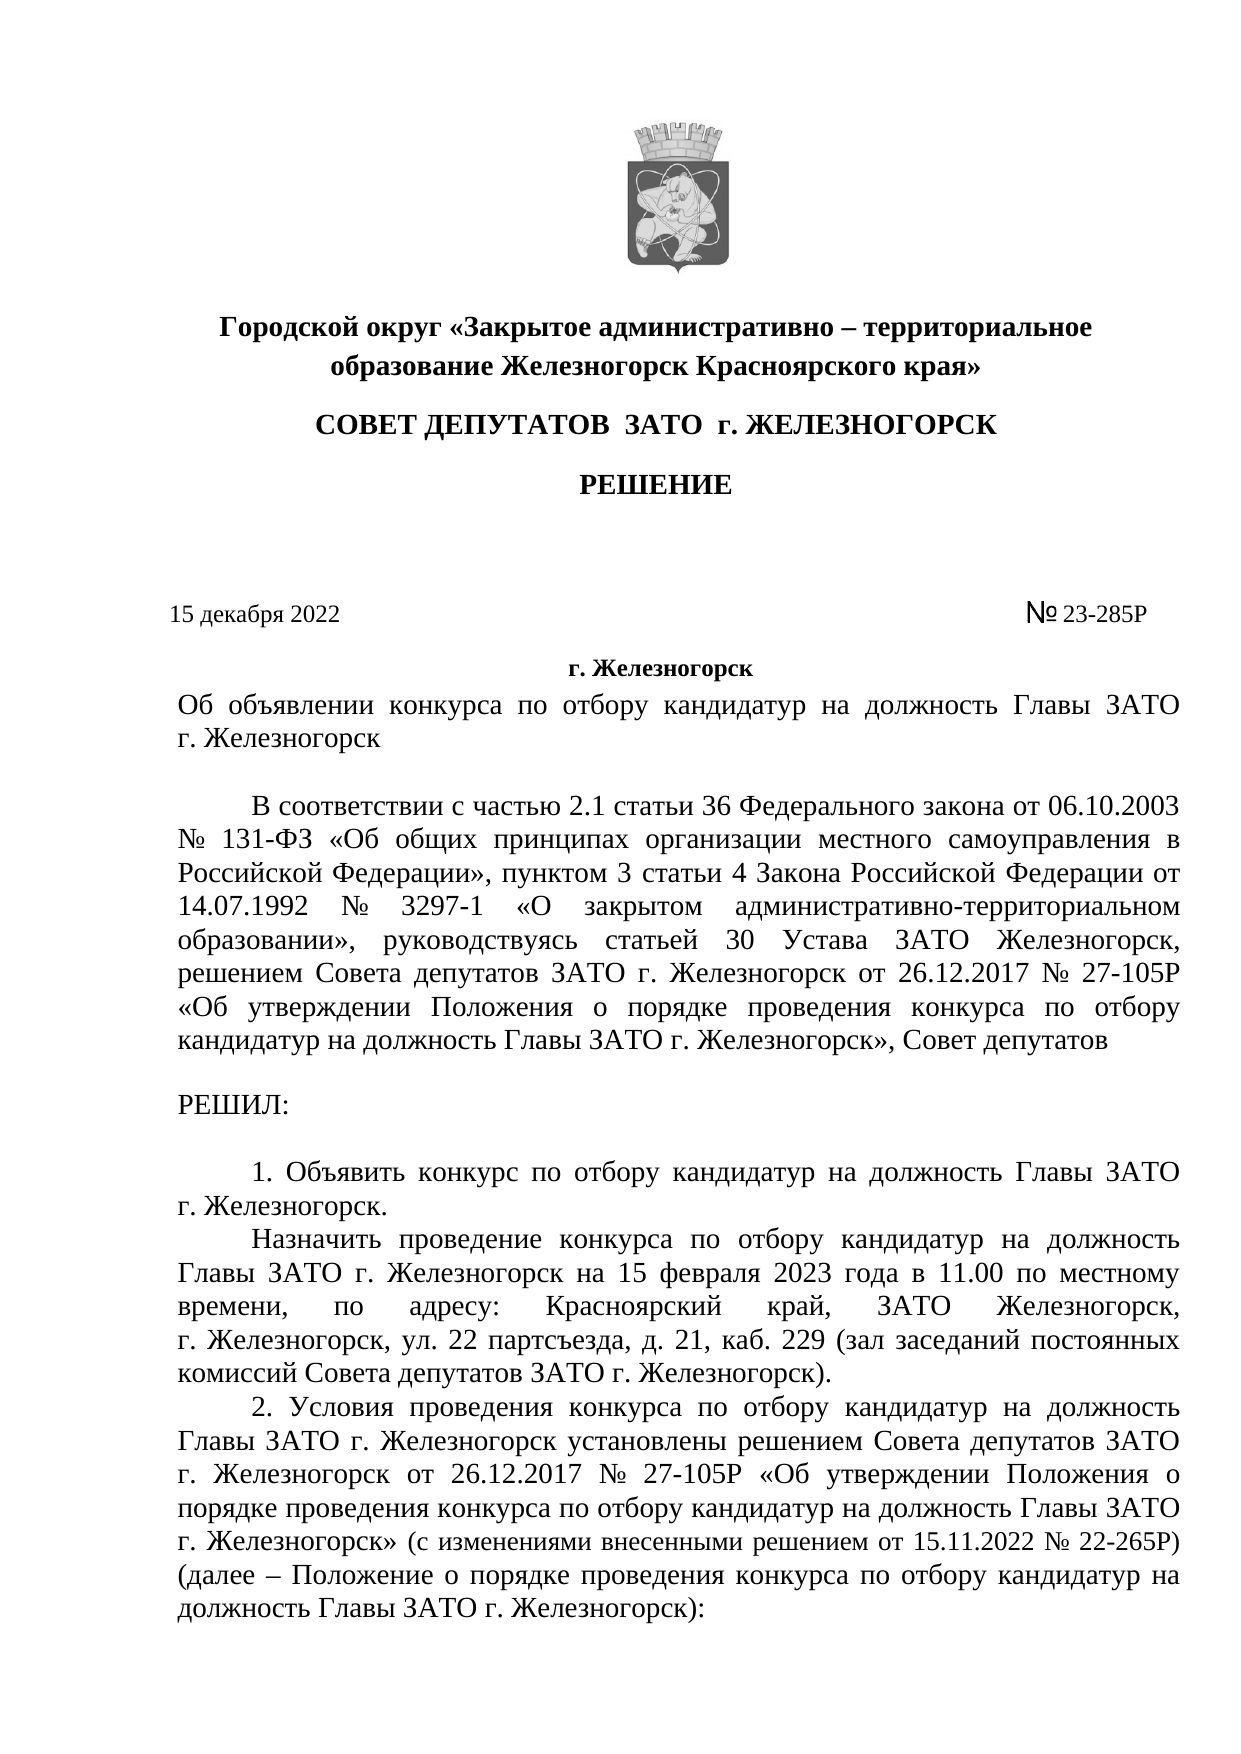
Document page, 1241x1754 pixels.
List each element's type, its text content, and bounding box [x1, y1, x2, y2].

text СОВЕТ ДЕПУТАТОВ ЗАТО г. ЖЕЛЕЗНОГОРСК [139, 407, 1172, 441]
text РЕШИЛ: [177, 1087, 1181, 1121]
text 1. Объявить конкурс по отбору кандидатур на должность Главы ЗАТО г. Железногорск. [177, 1154, 1181, 1221]
text Назначить проведение конкурса по отбору кандидатур на должность Главы ЗАТО г. Железногорск на 15 февраля 2023 года в 11.00 по местному времени, по адресу: Красноярский край, ЗАТО Железногорск, г. Железногорск, ул. 22 партсъезда, д. 21, каб. 229 (зал заседаний постоянных комиссий Совета депутатов ЗАТО г. Железногорск). [177, 1221, 1181, 1389]
text Об объявлении конкурса по отбору кандидатур на должность Главы ЗАТО г. Железногорск [177, 628, 1181, 754]
text РЕШЕНИЕ [139, 467, 1172, 500]
text г. Железногорск [169, 653, 1152, 682]
text 2. Условия проведения конкурса по отбору кандидатур на должность Главы ЗАТО г. Железногорск установлены решением Совета депутатов ЗАТО г. Железногорск от 26.12.2017 № 27-105Р «Об утверждении Положения о порядке проведения конкурса по отбору кандидатур на должность Главы ЗАТО г. Железногорск» (с изменениями внесенными решением от 15.11.2022 № 22-265Р) (далее – Положение о порядке проведения конкурса по отбору кандидатур на должность Главы ЗАТО г. Железногорск): [177, 1389, 1181, 1624]
text 15 декабря 2022 23-285Р [169, 599, 1152, 628]
text В соответствии с частью 2.1 статьи 36 Федерального закона от 06.10.2003 № 131-ФЗ «Об общих принципах организации местного самоуправления в Российской Федерации», пунктом 3 статьи 4 Закона Российской Федерации от 14.07.1992 № 3297-1 «О закрытом административно-территориальном образовании», руководствуясь статьей 30 Устава ЗАТО Железногорск, решением Совета депутатов ЗАТО г. Железногорск от 26.12.2017 № 27-105Р «Об утверждении Положения о порядке проведения конкурса по отбору кандидатур на должность Главы ЗАТО г. Железногорск», Совет депутатов [177, 788, 1181, 1056]
text Городской округ «Закрытое административно – территориальное образование Железногорск Красноярского края» [139, 309, 1172, 382]
